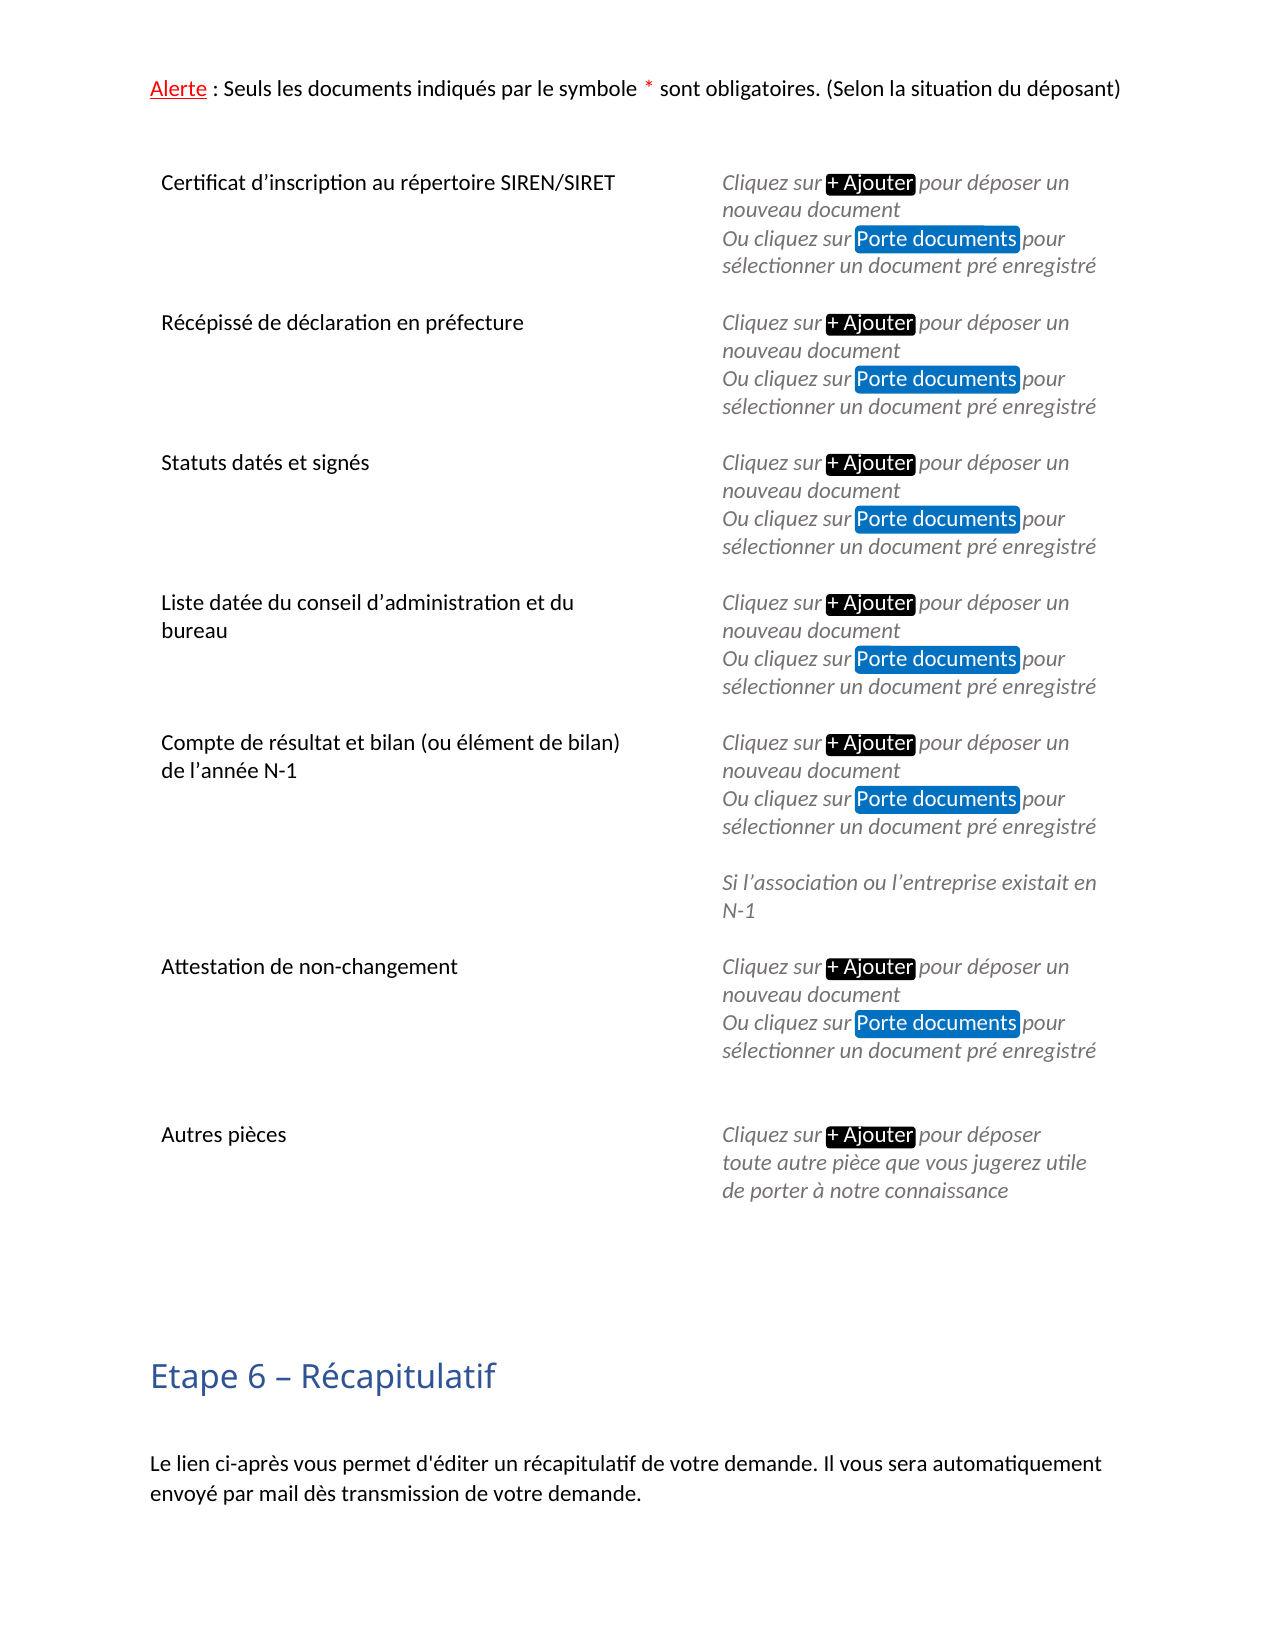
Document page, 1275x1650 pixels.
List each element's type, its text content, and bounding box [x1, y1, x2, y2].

table_cell Compte de résultat et bilan (ou élément de bilan) de l’année N-1 [150, 728, 637, 952]
table_cell Cliquez sur + Ajouter pour déposer un nouveau document Ou cliquez sur Porte documents pour sélectionner un document pré enregistré [637, 952, 1124, 1120]
table_cell Récépissé de déclaration en préfecture [150, 308, 637, 448]
table_cell Cliquez sur + Ajouter pour déposer un nouveau document Ou cliquez sur Porte documents pour sélectionner un document pré enregistré [637, 448, 1124, 588]
text Le lien ci-après vous permet d'éditer un récapitulatif de votre demande. Il vous sera automatiquement envoyé par mail dès transmission de votre demande. [150, 1449, 1125, 1507]
table_header Certificat d’inscription au répertoire SIREN/SIRET [150, 168, 637, 308]
table_cell Cliquez sur + Ajouter pour déposer toute autre pièce que vous jugerez utile de porter à notre connaissance [637, 1120, 1124, 1204]
table_cell Cliquez sur + Ajouter pour déposer un nouveau document Ou cliquez sur Porte documents pour sélectionner un document pré enregistré Si l’association ou l’entreprise existait en N-1 [637, 728, 1124, 952]
table_cell Autres pièces [150, 1120, 637, 1204]
table_cell Liste datée du conseil d’administration et du bureau [150, 588, 637, 728]
table_cell Cliquez sur + Ajouter pour déposer un nouveau document Ou cliquez sur Porte documents pour sélectionner un document pré enregistré [637, 588, 1124, 728]
subtitle Etape 6 – Récapitulatif [150, 1353, 1125, 1399]
table_header Cliquez sur + Ajouter pour déposer un nouveau document Ou cliquez sur Porte documents pour sélectionner un document pré enregistré [637, 168, 1124, 308]
text Alerte : Seuls les documents indiqués par le symbole * sont obligatoires. (Selon la situation du déposant) [150, 74, 1125, 102]
table_cell Attestation de non-changement [150, 952, 637, 1120]
table_cell Cliquez sur + Ajouter pour déposer un nouveau document Ou cliquez sur Porte documents pour sélectionner un document pré enregistré [637, 308, 1124, 448]
table_cell Statuts datés et signés [150, 448, 637, 588]
